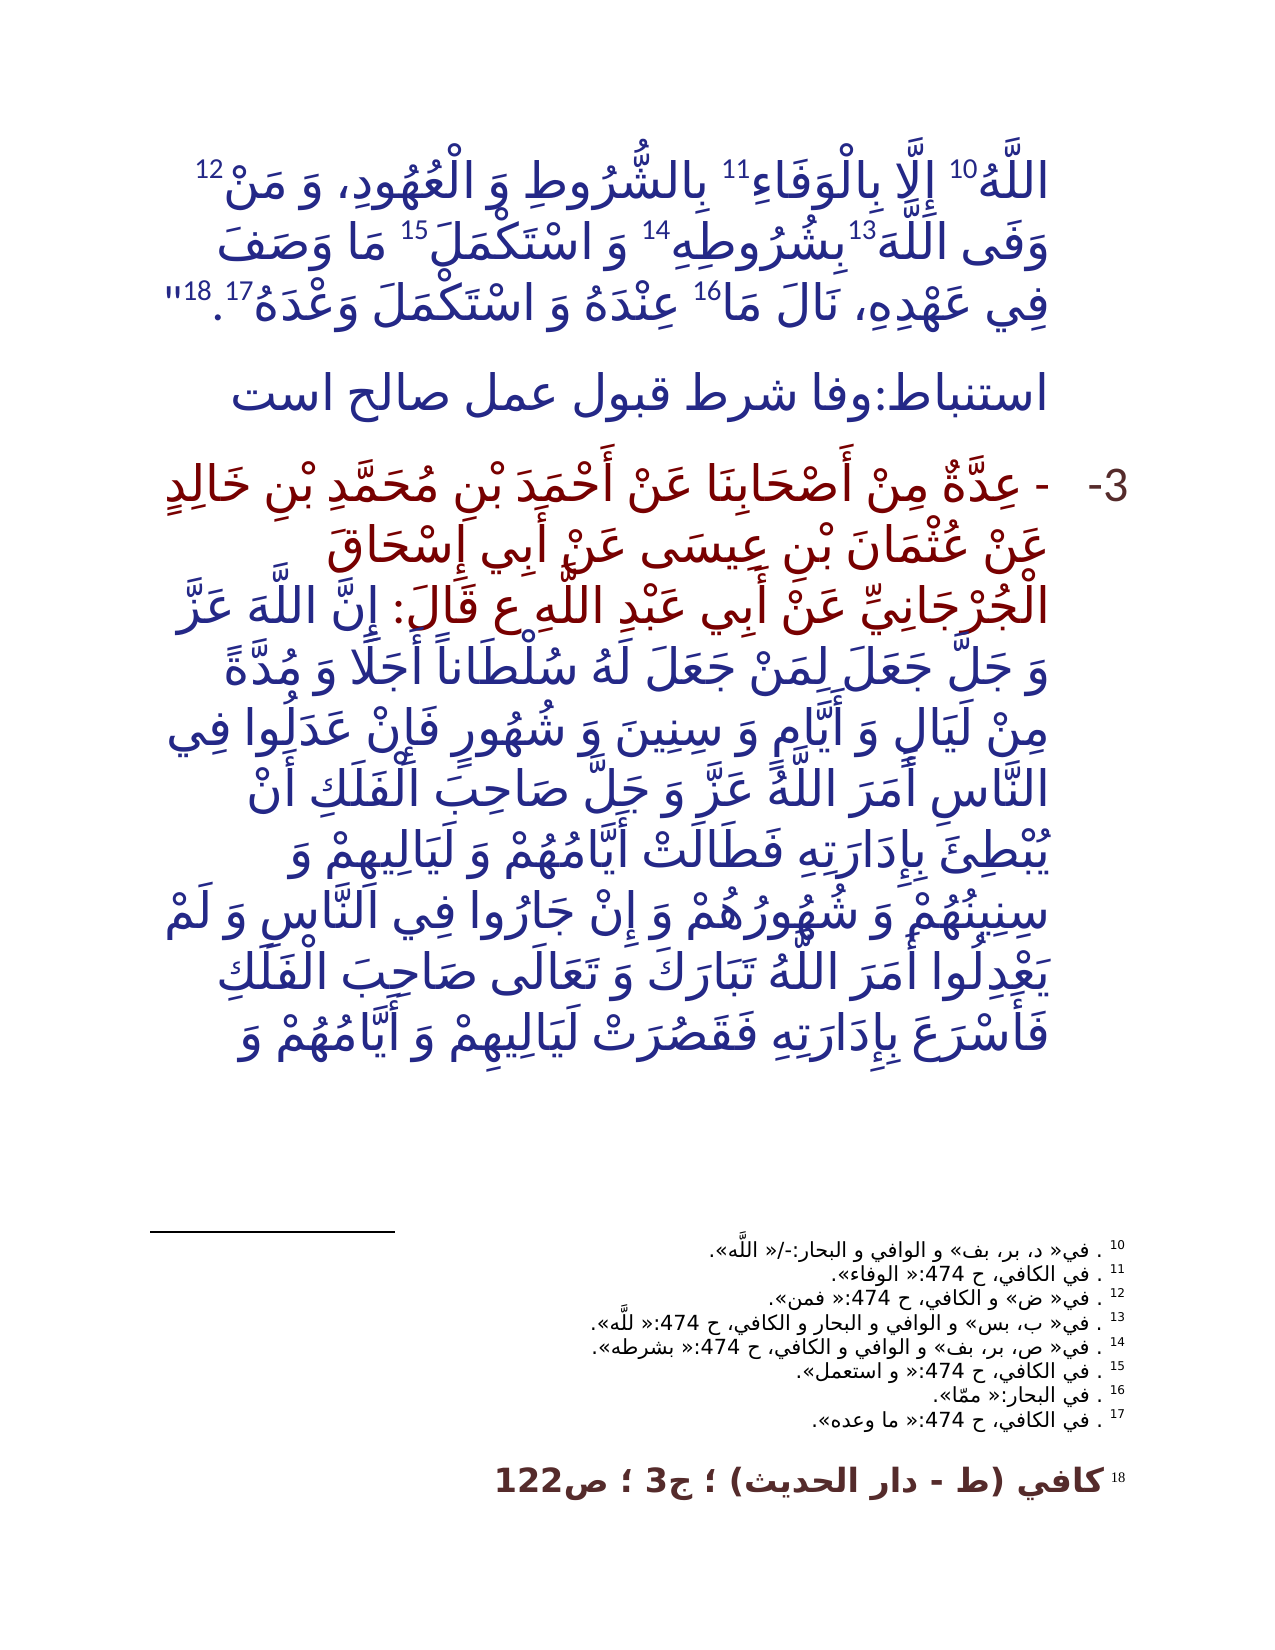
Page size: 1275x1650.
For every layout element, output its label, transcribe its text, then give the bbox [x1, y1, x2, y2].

list - عِدَّةٌ مِنْ أَصْحَابِنَا عَنْ أَحْمَدَ بْنِ مُحَمَّدِ بْنِ خَالِدٍ عَنْ عُثْمَانَ بْنِ عِيسَى عَنْ أَبِي إِسْحَاقَ الْجُرْجَانِيِّ عَنْ أَبِي عَبْدِ اللَّهِ ع قَالَ: إِنَّ اللَّهَ عَزَّ وَ جَلَّ جَعَلَ لِمَنْ جَعَلَ لَهُ سُلْطَاناً أَجَلًا وَ مُدَّةً مِنْ لَيَالٍ وَ أَيَّامٍ وَ سِنِينَ وَ شُهُورٍ فَإِنْ عَدَلُوا فِي النَّاسِ أَمَرَ اللَّهُ عَزَّ وَ جَلَّ صَاحِبَ الْفَلَكِ أَنْ يُبْطِئَ بِإِدَارَتِهِ فَطَالَتْ أَيَّامُهُمْ وَ لَيَالِيهِمْ وَ سِنِينُهُمْ وَ شُهُورُهُمْ وَ إِنْ جَارُوا فِي النَّاسِ وَ لَمْ يَعْدِلُوا أَمَرَ اللَّهُ تَبَارَكَ وَ تَعَالَى صَاحِبَ الْفَلَكِ فَأَسْرَعَ بِإِدَارَتِهِ فَقَصُرَتْ لَيَالِيهِمْ وَ أَيَّامُهُمْ وَ سِنِينُهُمْ وَ شُهُورُهُمْ وَ قَدْ وَفَى‏ لَهُمْ عَزَّ وَ جَلَّ بِعَدَدِ اللَّيَالِي وَ الشُّهُورِ. [150, 452, 1087, 1063]
text استنباط:وفا شرط قبول عمل صالح است [150, 362, 1050, 423]
list و"عِدَّةٌ مِنْ أَصْحَابِنَا، عَنْ أَحْمَدَ بْنِ مُحَمَّدِ بْنِ خَالِدٍ، عَنْ أَبِيهِ، عَمَّنْ ذَكَرَهُ، عَنْ مُحَمَّدِ بْنِ‏ عَبْدِ الرَّحْمنِ بْنِ أَبِي لَيْلى‏، عَنْ أَبِيهِ:عَنْ أَبِي عَبْدِ اللَّهِ عَلَيْهِ السَّلَامُ، قَالَ: «إِنَّكُمْ لَاتَكُونُونَ‏ صَالِحِينَ حَتّى‏ تَعْرِفُوا، وَ لَا تَعْرِفُونَ‏ حَتّى‏ تُصَدِّقُوا، وَ لَا تُصَدِّقُونَ‏ حَتّى‏ تُسَلِّمُوا أَبْوَاباً أَرْبَعَةً لَايَصْلُحُ أَوَّلُهَا إِلَّا بِآخِرِهَا، ضَلَّ أَصْحَابُ الثَّلَاثَةِ وَ تَاهُوا تَيْهاً بَعِيداً، إِنَّ اللَّهَ- تَبَارَكَ وَ تَعَالى‏- لَايَقْبَلُ إِلَّا الْعَمَلَ الصَّالِحَ، وَ لَا يَتَقَبَّلُ‏ اللَّهُ‏ إِلَّا بِالْوَفَاءِ بِالشُّرُوطِ وَ الْعُهُودِ، وَ مَنْ‏ وَفَى اللَّهَ‏بِشُرُوطِهِ‏ وَ اسْتَكْمَلَ‏ مَا وَصَفَ فِي عَهْدِهِ، نَالَ مَا عِنْدَهُ وَ اسْتَكْمَلَ وَعْدَهُ‏." [150, 150, 1087, 333]
